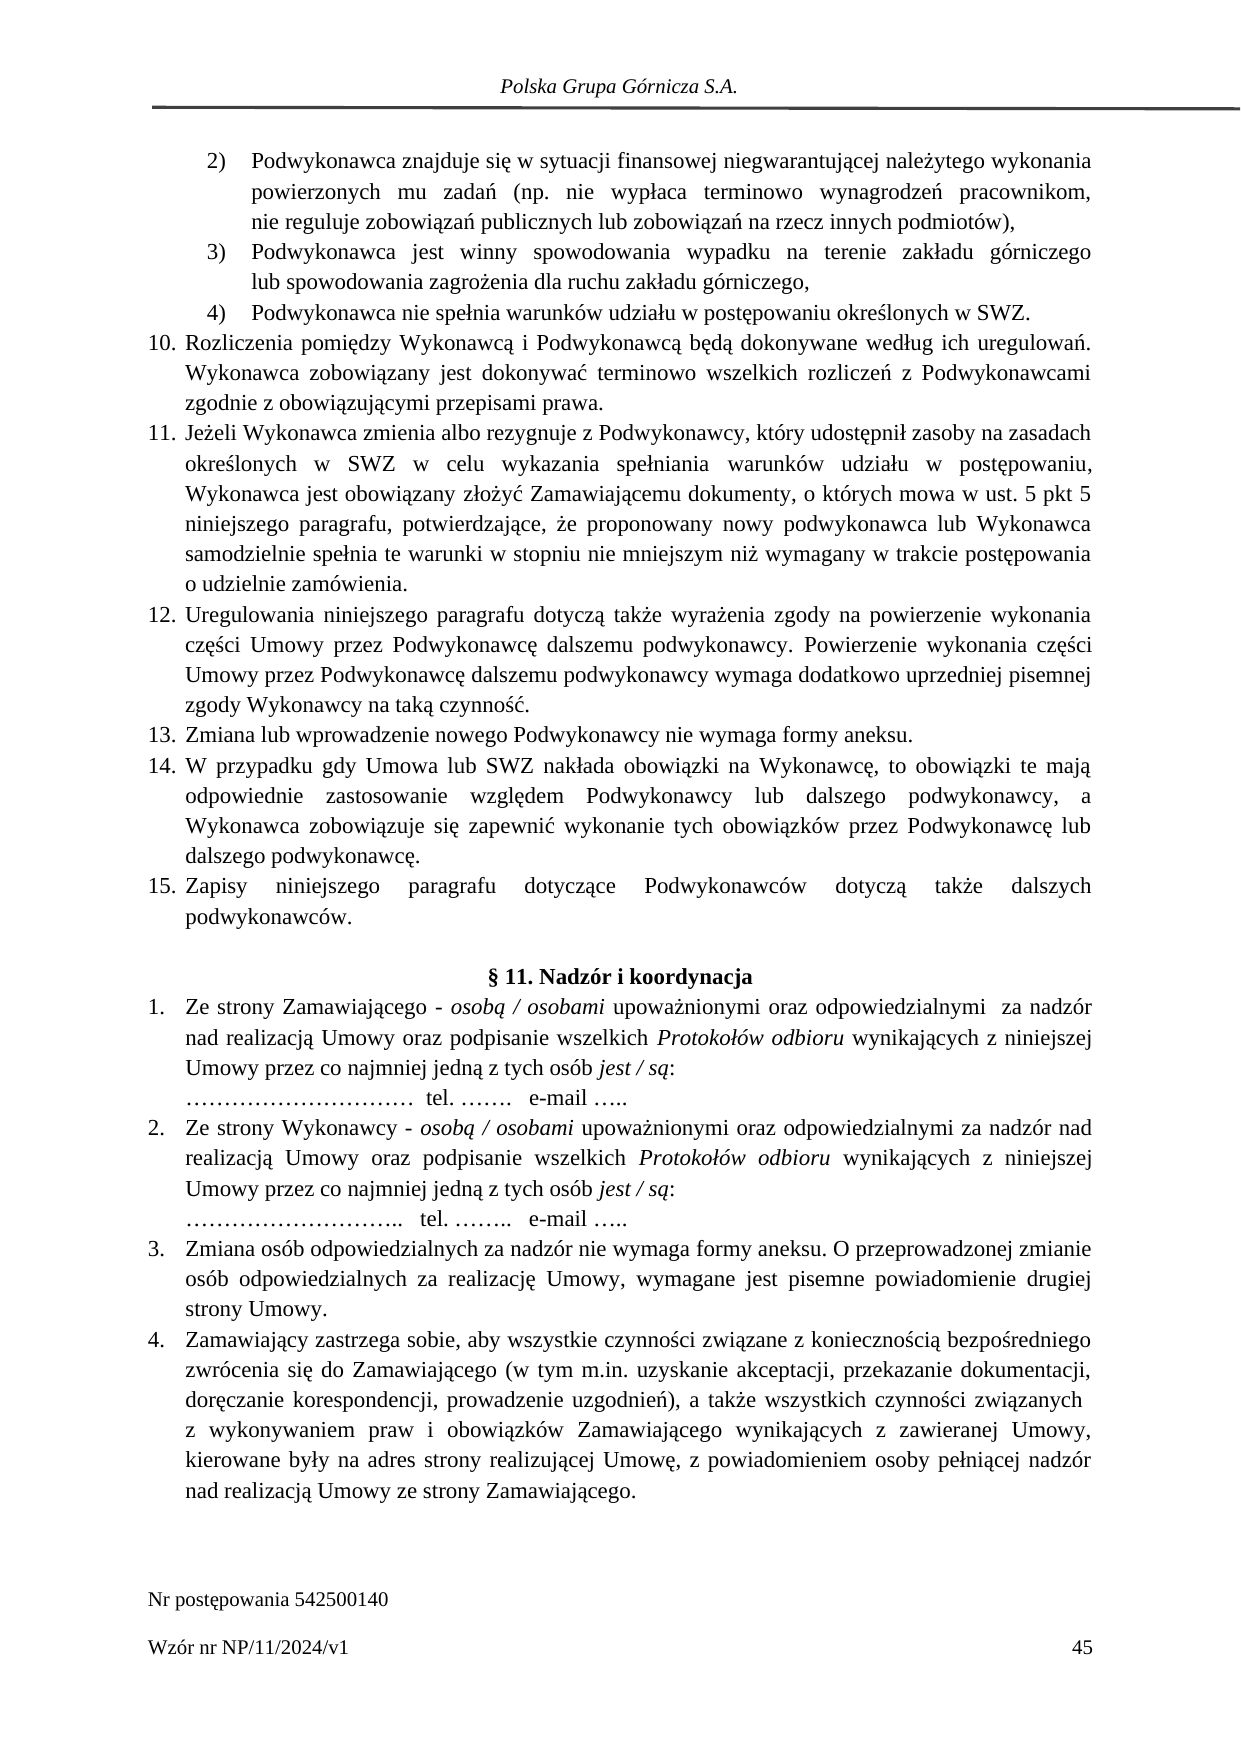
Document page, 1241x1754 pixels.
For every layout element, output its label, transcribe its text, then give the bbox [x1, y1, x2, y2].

list Zamawiający zastrzega sobie, aby wszystkie czynności związane z koniecznością bezpośredniego zwrócenia się do Zamawiającego (w tym m.in. uzyskanie akceptacji, przekazanie dokumentacji, doręczanie korespondencji, prowadzenie uzgodnień), a także wszystkich czynności związanych z wykonywaniem praw i obowiązków Zamawiającego wynikających z zawieranej Umowy, kierowane były na adres strony realizującej Umowę, z powiadomieniem osoby pełniącej nadzór nad realizacją Umowy ze strony Zamawiającego. [148, 1326, 1093, 1503]
list Ze strony Zamawiającego - osobą / osobami upoważnionymi oraz odpowiedzialnymi za nadzór nad realizacją Umowy oraz podpisanie wszelkich Protokołów odbioru wynikających z niniejszej Umowy przez co najmniej jedną z tych osób jest / są: [148, 993, 1093, 1080]
list Rozliczenia pomiędzy Wykonawcą i Podwykonawcą będą dokonywane według ich uregulowań. Wykonawca zobowiązany jest dokonywać terminowo wszelkich rozliczeń z Podwykonawcami zgodnie z obowiązującymi przepisami prawa. [148, 329, 1093, 416]
text ……………………….. tel. …….. e-mail ….. [185, 1205, 1093, 1231]
list Podwykonawca nie spełnia warunków udziału w postępowaniu określonych w SWZ. [207, 299, 1093, 325]
text ………………………… tel. ……. e-mail ….. [185, 1084, 1093, 1110]
list Podwykonawca znajduje się w sytuacji finansowej niegwarantującej należytego wykonania powierzonych mu zadań (np. nie wypłaca terminowo wynagrodzeń pracownikom, nie reguluje zobowiązań publicznych lub zobowiązań na rzecz innych podmiotów), [207, 148, 1093, 234]
list Jeżeli Wykonawca zmienia albo rezygnuje z Podwykonawcy, który udostępnił zasoby na zasadach określonych w SWZ w celu wykazania spełniania warunków udziału w postępowaniu, Wykonawca jest obowiązany złożyć Zamawiającemu dokumenty, o których mowa w ust. 5 pkt 5 niniejszego paragrafu, potwierdzające, że proponowany nowy podwykonawca lub Wykonawca samodzielnie spełnia te warunki w stopniu nie mniejszym niż wymagany w trakcie postępowania o udzielnie zamówienia. [148, 419, 1093, 597]
list Zmiana lub wprowadzenie nowego Podwykonawcy nie wymaga formy aneksu. [148, 722, 1093, 748]
list Zapisy niniejszego paragrafu dotyczące Podwykonawców dotyczą także dalszych podwykonawców. [148, 873, 1093, 929]
list Ze strony Wykonawcy - osobą / osobami upoważnionymi oraz odpowiedzialnymi za nadzór nad realizacją Umowy oraz podpisanie wszelkich Protokołów odbioru wynikających z niniejszej Umowy przez co najmniej jedną z tych osób jest / są: [148, 1114, 1093, 1201]
list Podwykonawca jest winny spowodowania wypadku na terenie zakładu górniczego lub spowodowania zagrożenia dla ruchu zakładu górniczego, [207, 238, 1093, 295]
subtitle § 11. Nadzór i koordynacja [148, 963, 1093, 989]
list Uregulowania niniejszego paragrafu dotyczą także wyrażenia zgody na powierzenie wykonania części Umowy przez Podwykonawcę dalszemu podwykonawcy. Powierzenie wykonania części Umowy przez Podwykonawcę dalszemu podwykonawcy wymaga dodatkowo uprzedniej pisemnej zgody Wykonawcy na taką czynność. [148, 601, 1093, 718]
list W przypadku gdy Umowa lub SWZ nakłada obowiązki na Wykonawcę, to obowiązki te mają odpowiednie zastosowanie względem Podwykonawcy lub dalszego podwykonawcy, a Wykonawca zobowiązuje się zapewnić wykonanie tych obowiązków przez Podwykonawcę lub dalszego podwykonawcę. [148, 752, 1093, 869]
list Zmiana osób odpowiedzialnych za nadzór nie wymaga formy aneksu. O przeprowadzonej zmianie osób odpowiedzialnych za realizację Umowy, wymagane jest pisemne powiadomienie drugiej strony Umowy. [148, 1235, 1093, 1322]
